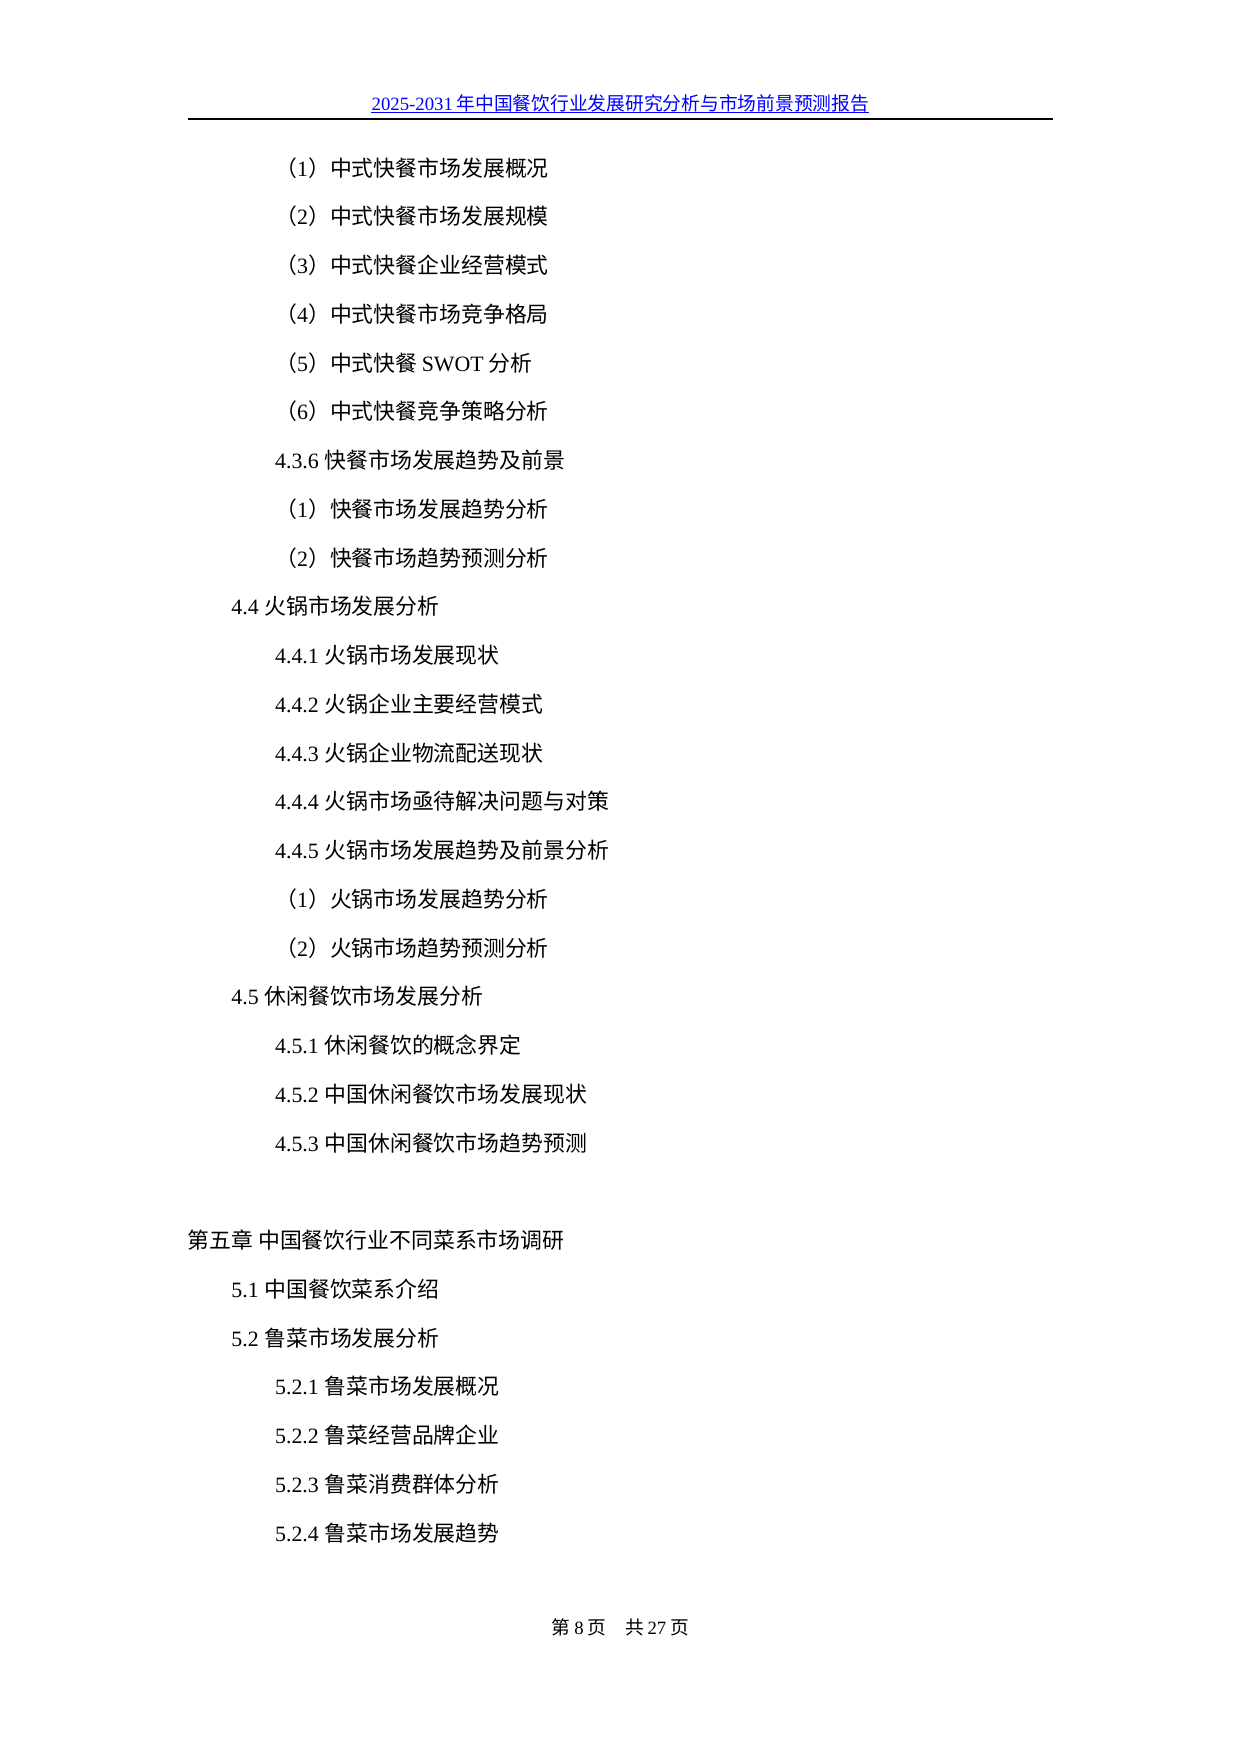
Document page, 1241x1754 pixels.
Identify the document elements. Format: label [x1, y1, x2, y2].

text [187, 150, 1053, 1548]
